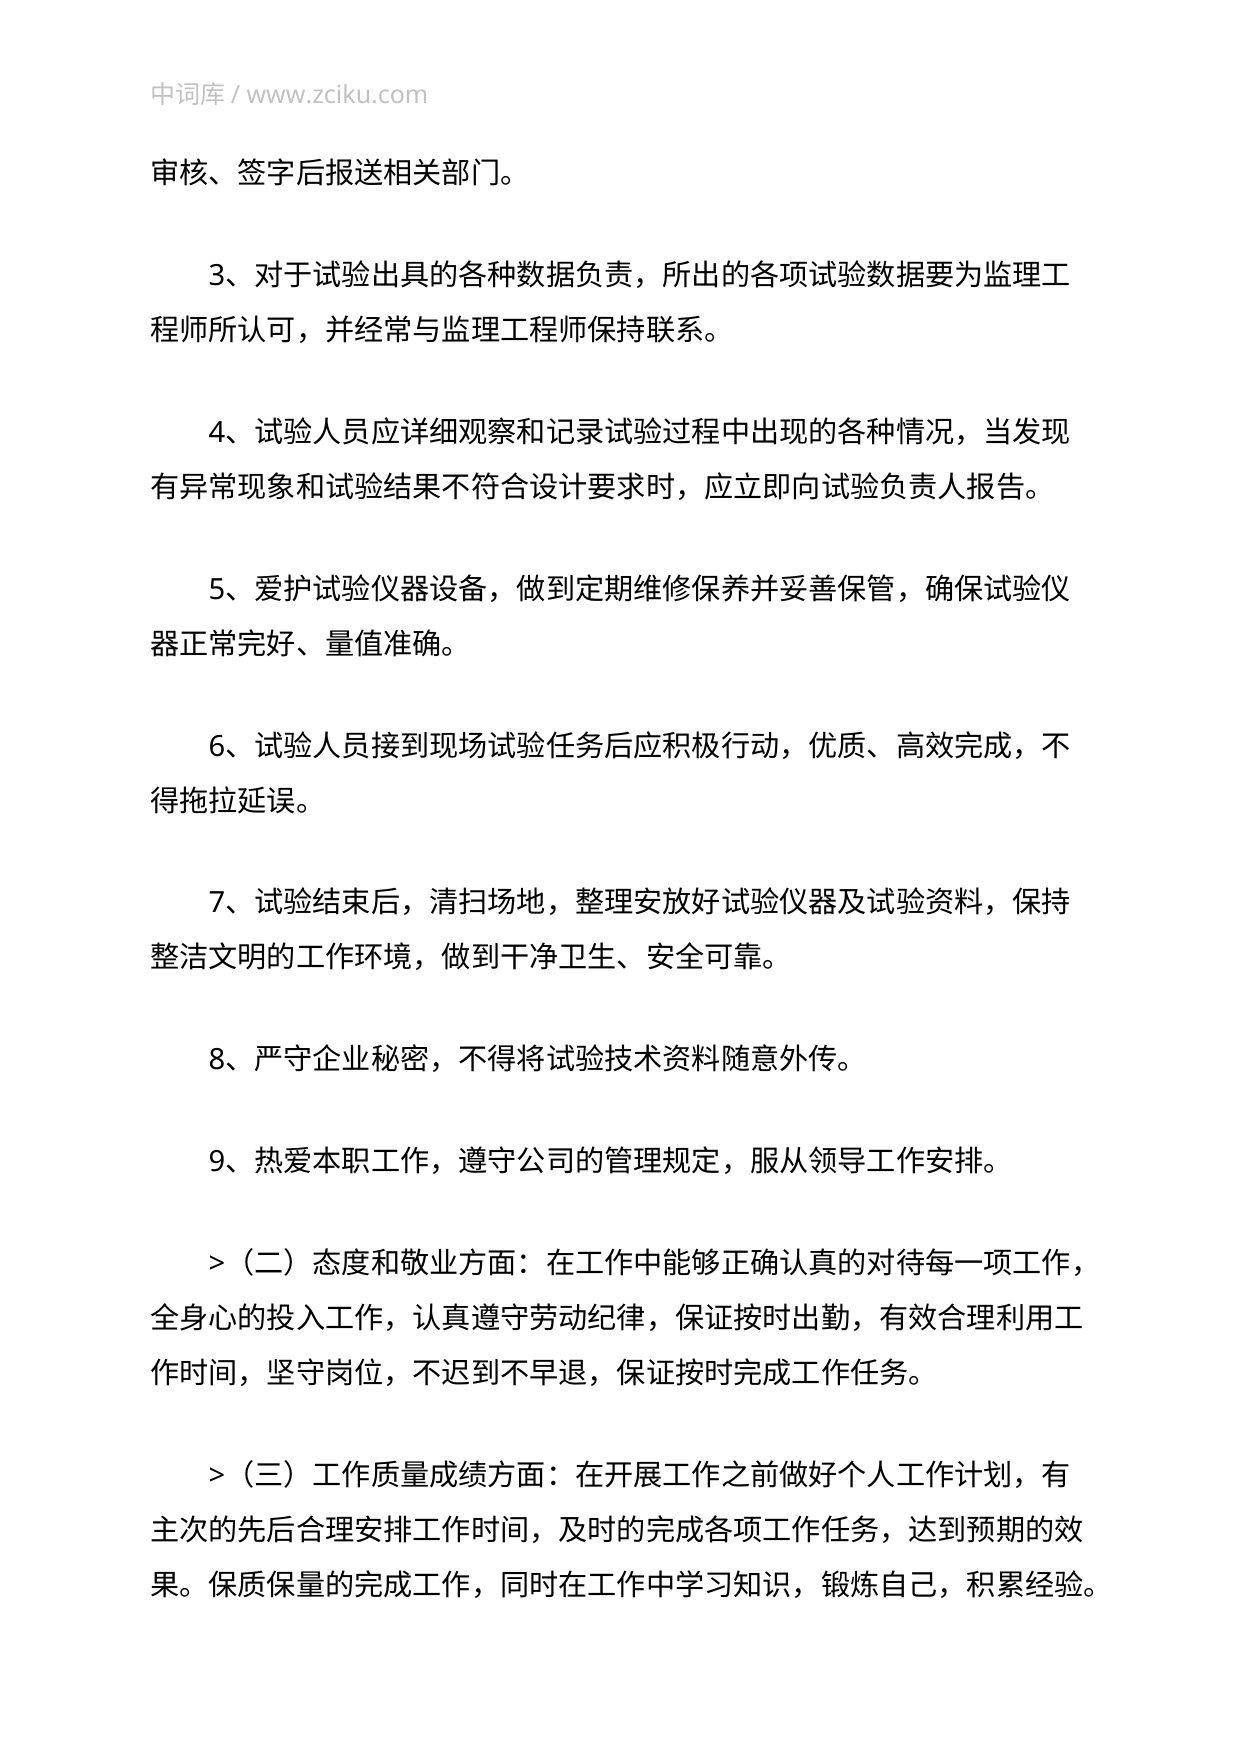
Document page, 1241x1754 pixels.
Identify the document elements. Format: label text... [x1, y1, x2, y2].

text 6、试验人员接到现场试验任务后应积极行动，优质、高效完成，不得拖拉延误。 [150, 722, 1090, 819]
text 4、试验人员应详细观察和记录试验过程中出现的各种情况，当发现有异常现象和试验结果不符合设计要求时，应立即向试验负责人报告。 [150, 408, 1090, 506]
text 8、严守企业秘密，不得将试验技术资料随意外传。 [150, 1036, 1090, 1078]
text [150, 1451, 1090, 1603]
text 5、爱护试验仪器设备，做到定期维修保养并妥善保管，确保试验仪器正常完好、量值准确。 [150, 565, 1090, 663]
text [150, 150, 1090, 192]
text >（二）态度和敬业方面：在工作中能够正确认真的对待每一项工作，全身心的投入工作，认真遵守劳动纪律，保证按时出勤，有效合理利用工作时间，坚守岗位，不迟到不早退，保证按时完成工作任务。 [150, 1239, 1090, 1392]
text 3、对于试验出具的各种数据负责，所出的各项试验数据要为监理工程师所认可，并经常与监理工程师保持联系。 [150, 252, 1090, 349]
text 7、试验结束后，清扫场地，整理安放好试验仪器及试验资料，保持整洁文明的工作环境，做到干净卫生、安全可靠。 [150, 879, 1090, 976]
text 9、热爱本职工作，遵守公司的管理规定，服从领导工作安排。 [150, 1138, 1090, 1180]
